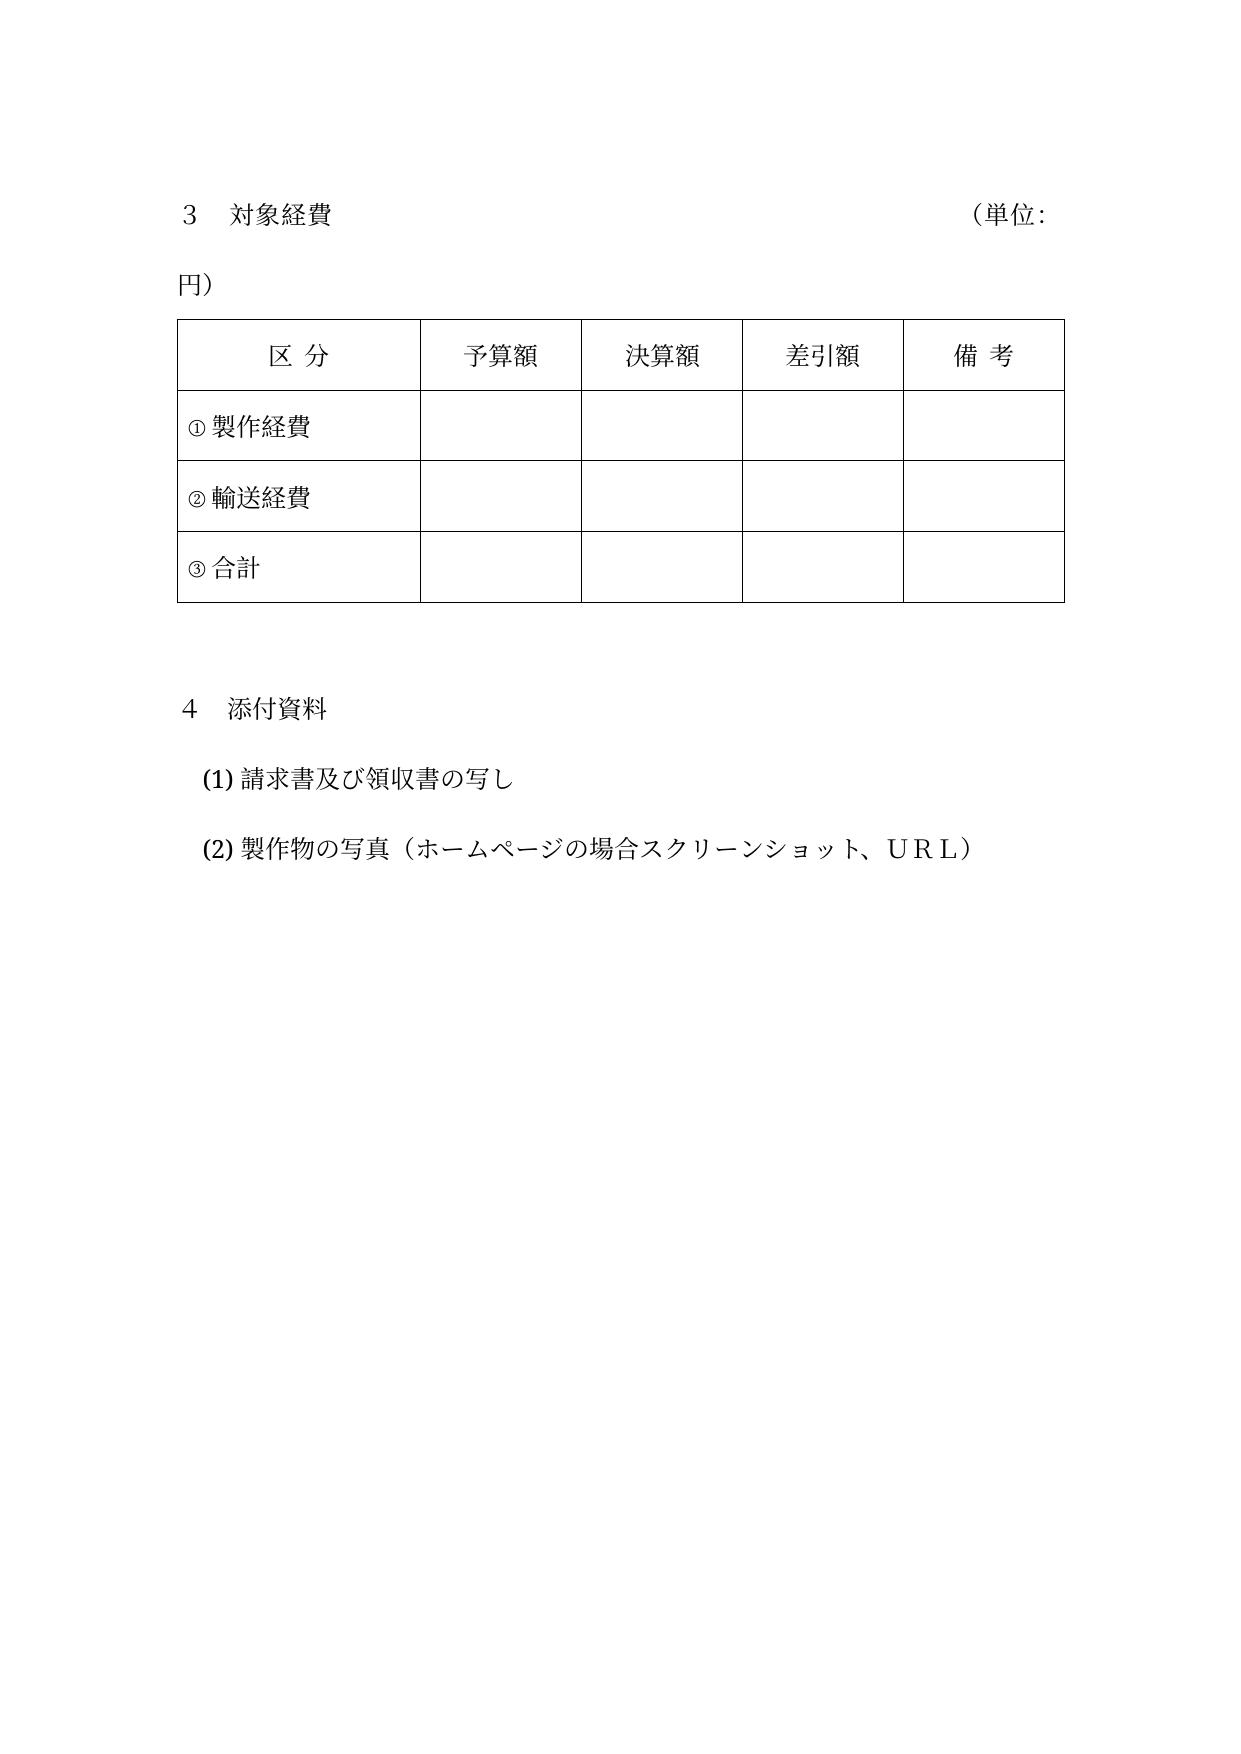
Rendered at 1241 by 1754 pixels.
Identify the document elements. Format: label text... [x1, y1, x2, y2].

table_header 区分 [178, 320, 420, 389]
table_cell [421, 391, 581, 460]
table_cell [904, 391, 1064, 460]
text (2) 製作物の写真（ホームページの場合スクリーンショット、ＵＲＬ） [177, 812, 1063, 882]
table_header 予算額 [421, 320, 581, 389]
table_cell [582, 532, 742, 602]
table_cell [421, 532, 581, 602]
table_cell [582, 391, 742, 460]
table_cell [904, 532, 1064, 602]
table_header 差引額 [743, 320, 903, 389]
table_header 決算額 [582, 320, 742, 389]
table_header 備考 [904, 320, 1064, 389]
text (1) 請求書及び領収書の写し [177, 743, 1063, 812]
text ３ 対象経費 （単位：円） [177, 179, 1063, 319]
table_cell [743, 461, 903, 531]
table_cell ①製作経費 [178, 391, 420, 460]
text ４ 添付資料 [177, 673, 1063, 743]
table_cell [904, 461, 1064, 531]
table_cell [421, 461, 581, 531]
table_cell [743, 391, 903, 460]
table_cell ②輸送経費 [178, 461, 420, 531]
table_cell ③合計 [178, 532, 420, 602]
table_cell [743, 532, 903, 602]
table_cell [582, 461, 742, 531]
